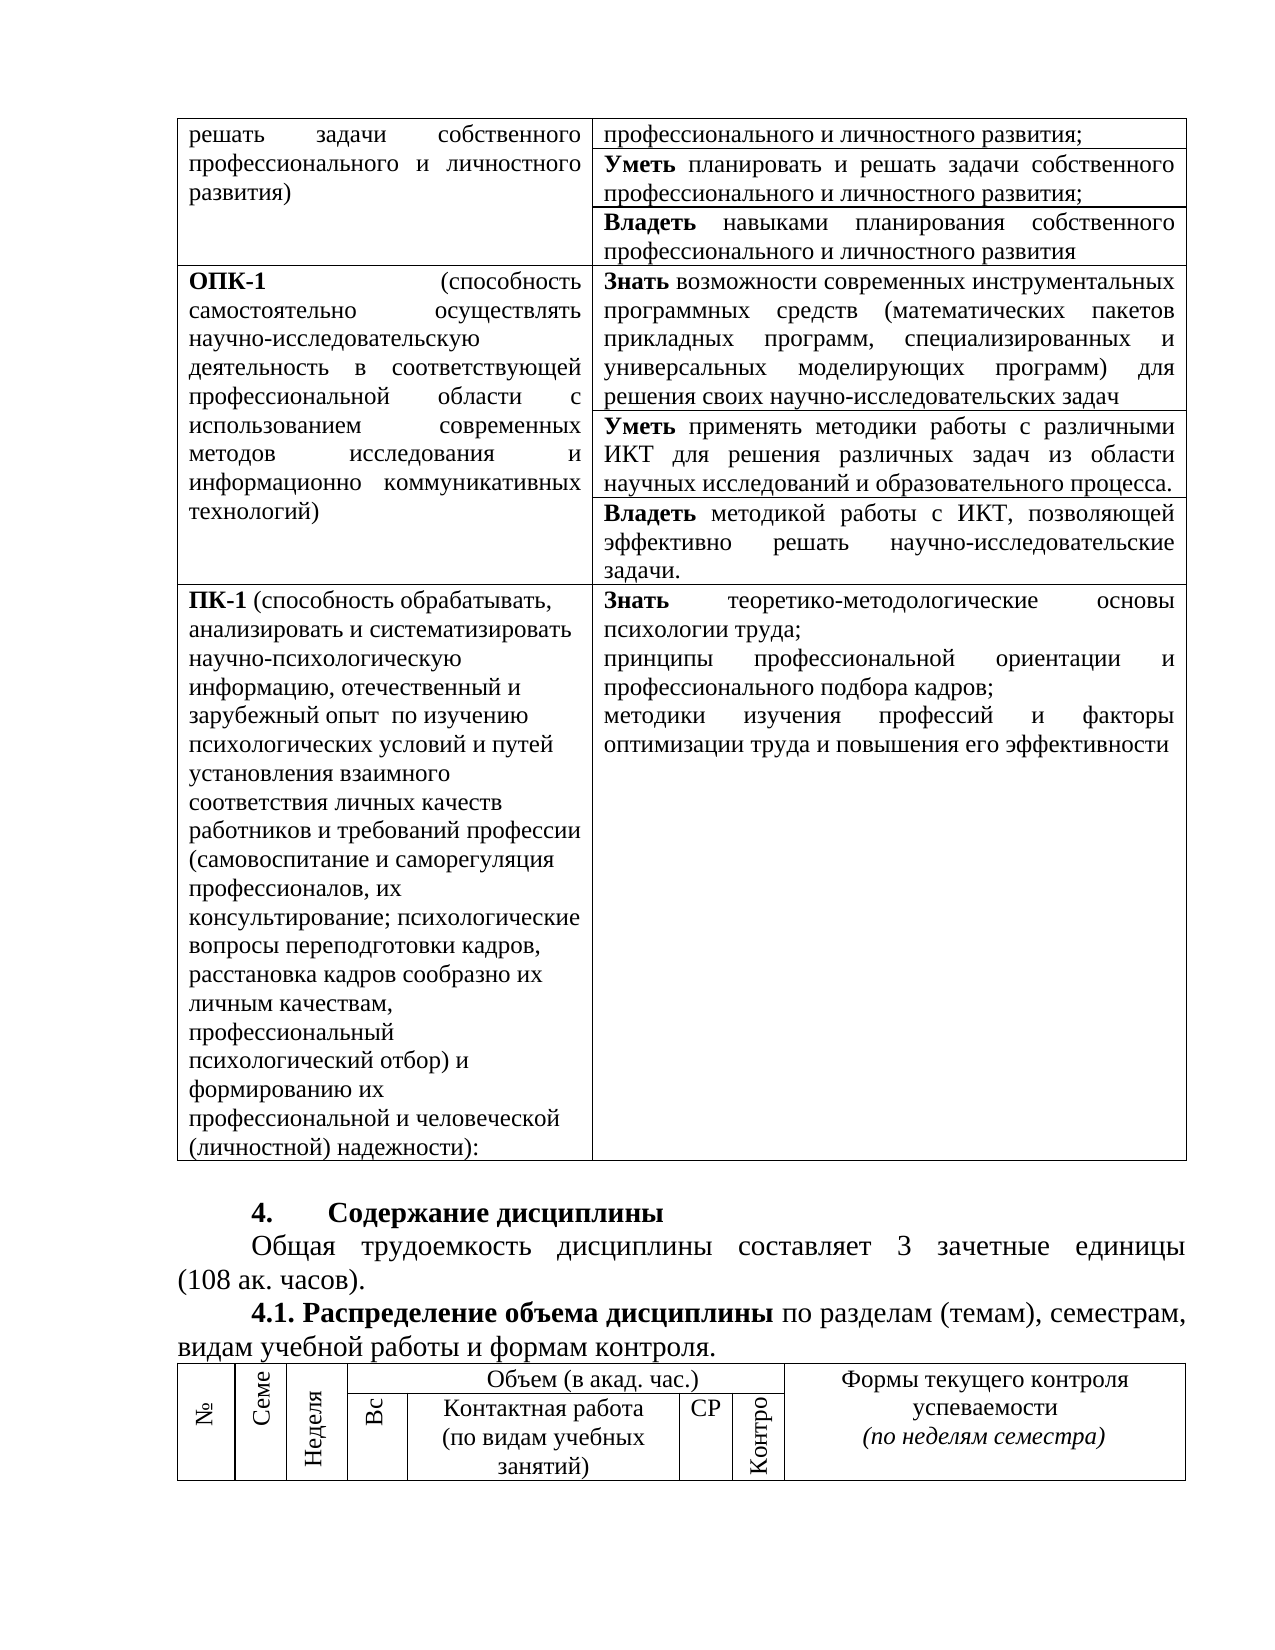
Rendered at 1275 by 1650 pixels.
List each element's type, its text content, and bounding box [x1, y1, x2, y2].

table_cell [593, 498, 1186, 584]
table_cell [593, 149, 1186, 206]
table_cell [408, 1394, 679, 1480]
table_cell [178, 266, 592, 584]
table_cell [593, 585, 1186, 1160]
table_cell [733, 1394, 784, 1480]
text Общая трудоемкость дисциплины составляет 3 зачетные единицы (108 ак. часов). [177, 1228, 1186, 1296]
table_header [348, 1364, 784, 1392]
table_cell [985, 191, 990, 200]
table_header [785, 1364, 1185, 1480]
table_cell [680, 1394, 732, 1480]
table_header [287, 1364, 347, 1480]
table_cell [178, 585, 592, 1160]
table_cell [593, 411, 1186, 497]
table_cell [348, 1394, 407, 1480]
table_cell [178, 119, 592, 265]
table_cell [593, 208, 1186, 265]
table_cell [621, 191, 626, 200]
list Содержание дисциплины [251, 1195, 1186, 1228]
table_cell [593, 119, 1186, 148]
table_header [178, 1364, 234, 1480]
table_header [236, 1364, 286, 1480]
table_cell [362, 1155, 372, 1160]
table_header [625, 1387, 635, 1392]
text 4.1. Распределение объема дисциплины по разделам (темам), семестрам, видам учебной работы и формам контроля. [177, 1296, 1186, 1363]
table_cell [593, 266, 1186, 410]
